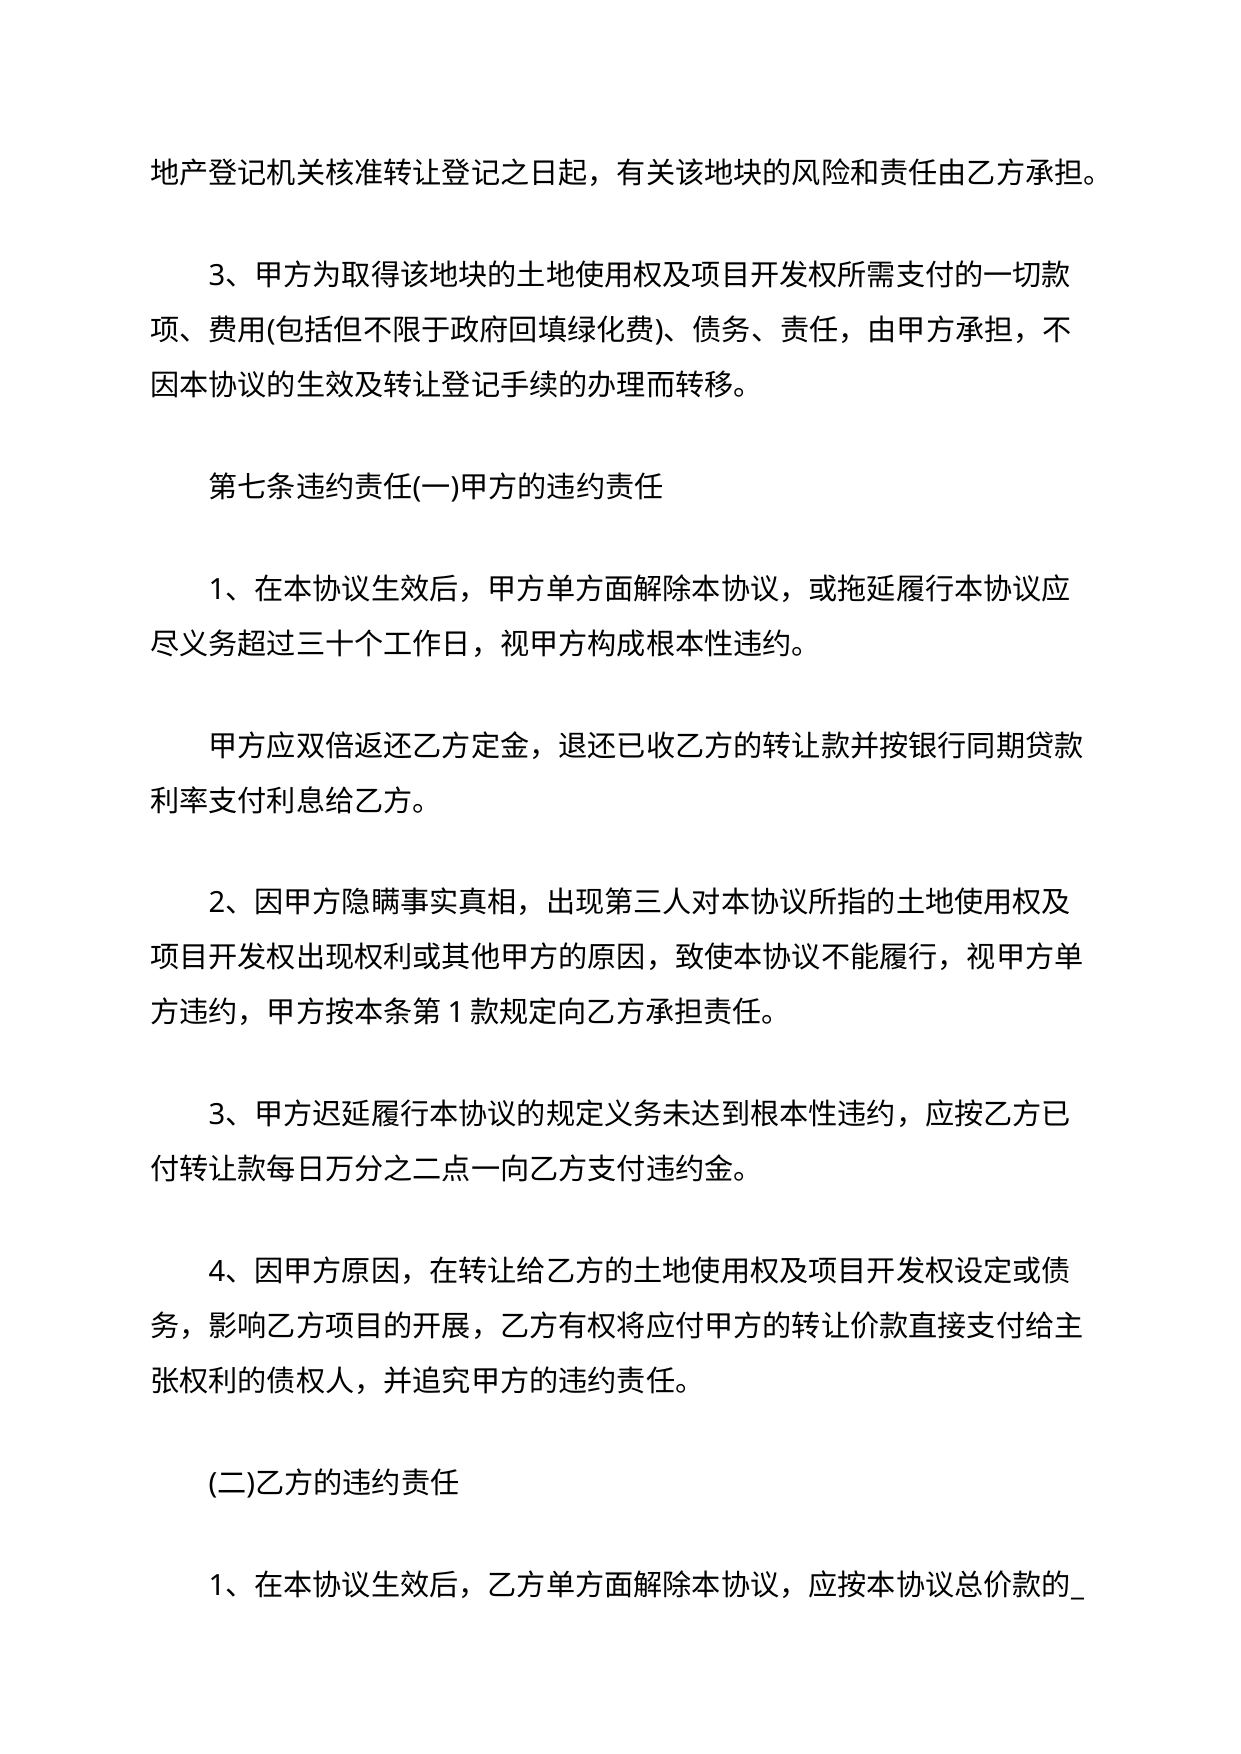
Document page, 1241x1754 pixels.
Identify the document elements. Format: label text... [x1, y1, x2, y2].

text 4、因甲方原因，在转让给乙方的土地使用权及项目开发权设定或债务，影响乙方项目的开展，乙方有权将应付甲方的转让价款直接支付给主张权利的债权人，并追究甲方的违约责任。 [150, 1248, 1090, 1400]
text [150, 150, 1090, 192]
text 甲方应双倍返还乙方定金，退还已收乙方的转让款并按银行同期贷款利率支付利息给乙方。 [150, 722, 1090, 819]
text 3、甲方迟延履行本协议的规定义务未达到根本性违约，应按乙方已付转让款每日万分之二点一向乙方支付违约金。 [150, 1091, 1090, 1188]
text 第七条违约责任(一)甲方的违约责任 [150, 463, 1090, 506]
text 1、在本协议生效后，甲方单方面解除本协议，或拖延履行本协议应尽义务超过三十个工作日，视甲方构成根本性违约。 [150, 566, 1090, 663]
text 2、因甲方隐瞒事实真相，出现第三人对本协议所指的土地使用权及项目开发权出现权利或其他甲方的原因，致使本协议不能履行，视甲方单方违约，甲方按本条第1款规定向乙方承担责任。 [150, 879, 1090, 1031]
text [150, 1561, 1090, 1604]
text (二)乙方的违约责任 [150, 1459, 1090, 1502]
text 3、甲方为取得该地块的土地使用权及项目开发权所需支付的一切款项、费用(包括但不限于政府回填绿化费)、债务、责任，由甲方承担，不因本协议的生效及转让登记手续的办理而转移。 [150, 252, 1090, 404]
